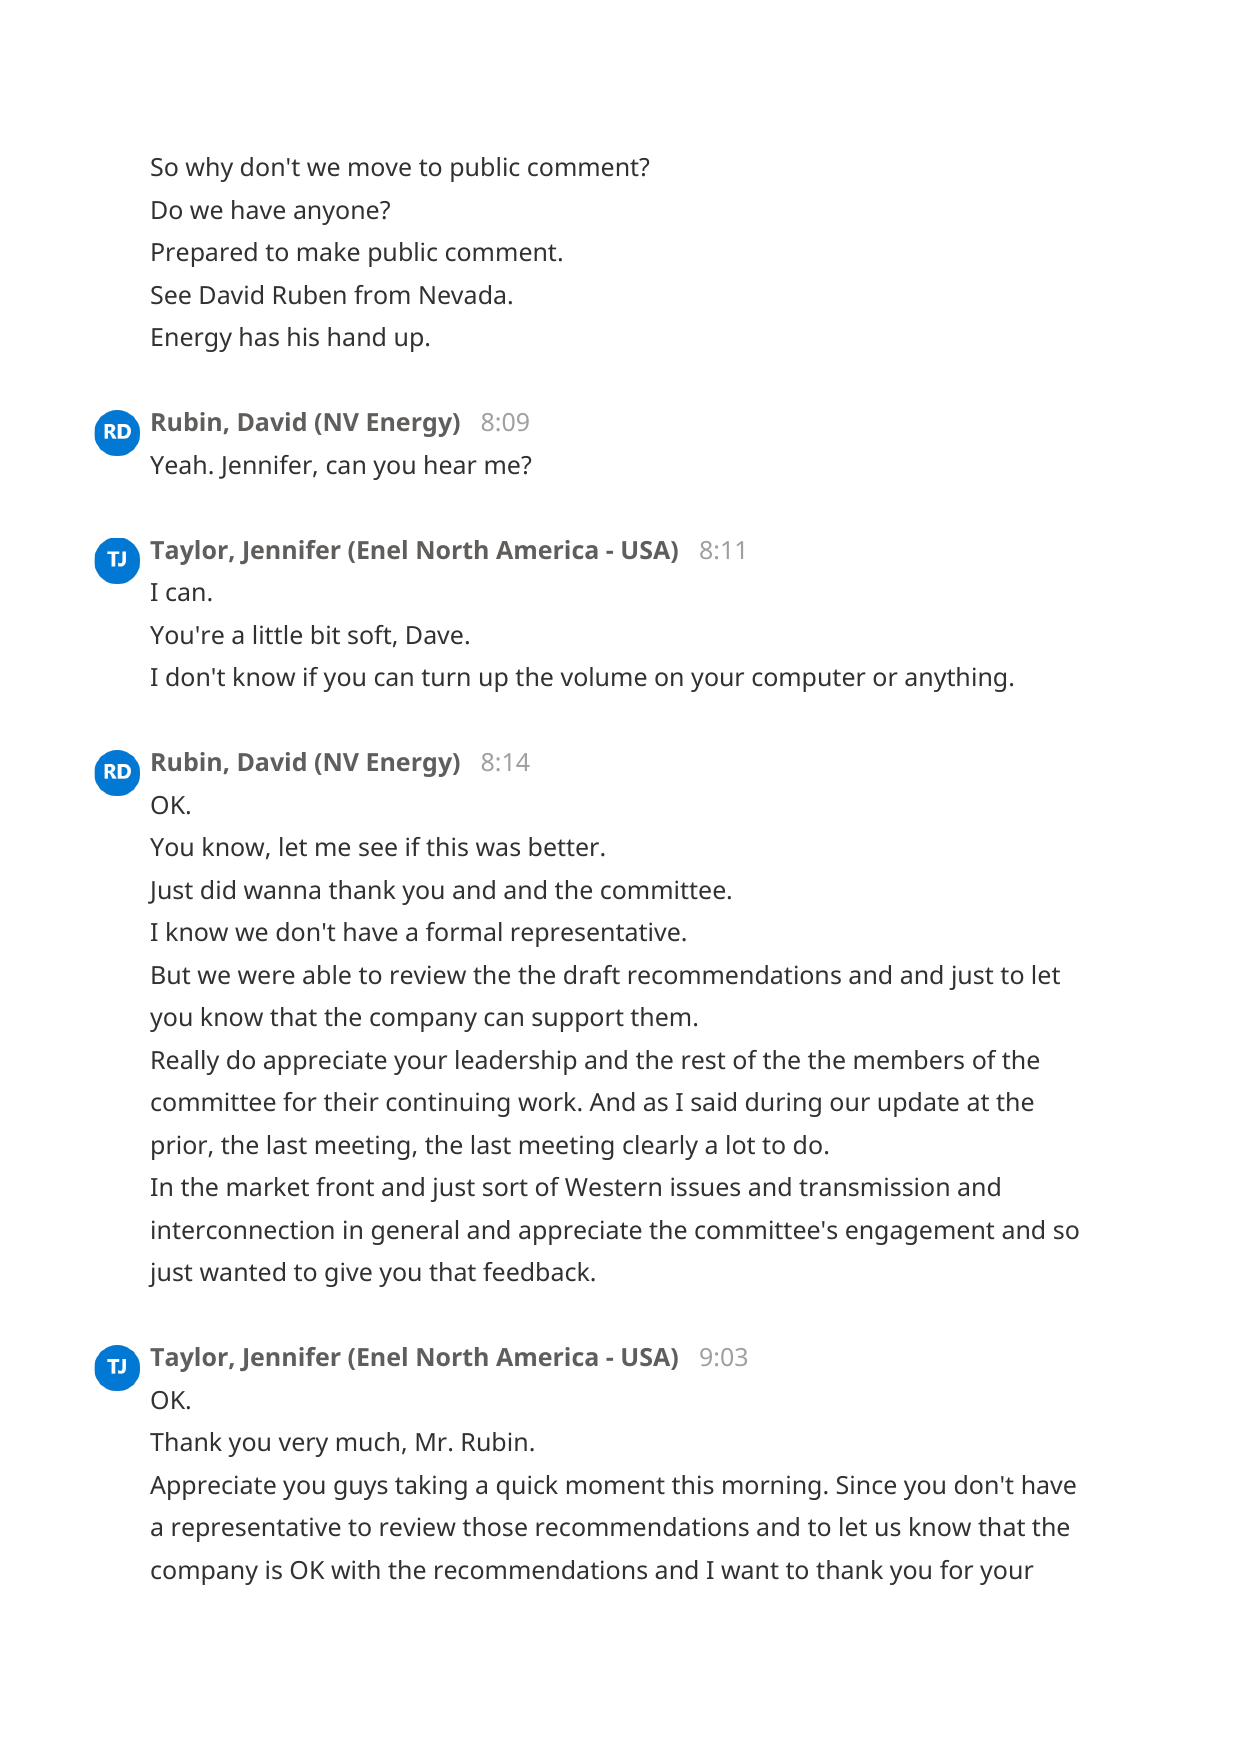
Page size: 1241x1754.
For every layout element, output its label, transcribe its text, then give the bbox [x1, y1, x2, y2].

text Rubin, David (NV Energy) 8:14 OK. You know, let me see if this was better. Just did wanna thank you and and the committee. I know we don't have a formal representative. But we were able to review the the draft recommendations and and just to let you know that the company can support them. Really do appreciate your leadership and the rest of the the members of the committee for their continuing work. And as I said during our update at the prior, the last meeting, the last meeting clearly a lot to do. In the market front and just sort of Western issues and transmission and interconnection in general and appreciate the committee's engagement and so just wanted to give you that feedback. [150, 702, 1090, 1289]
picture [94, 750, 140, 796]
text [150, 150, 1090, 354]
text Rubin, David (NV Energy) 8:09 Yeah. Jennifer, can you hear me? [150, 362, 1090, 482]
text Taylor, Jennifer (Enel North America - USA) 8:11 I can. You're a little bit soft, Dave. I don't know if you can turn up the volume on your computer or anything. [150, 490, 1090, 694]
picture [94, 538, 140, 584]
picture [94, 410, 140, 456]
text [150, 1297, 1090, 1587]
picture [94, 1345, 140, 1391]
